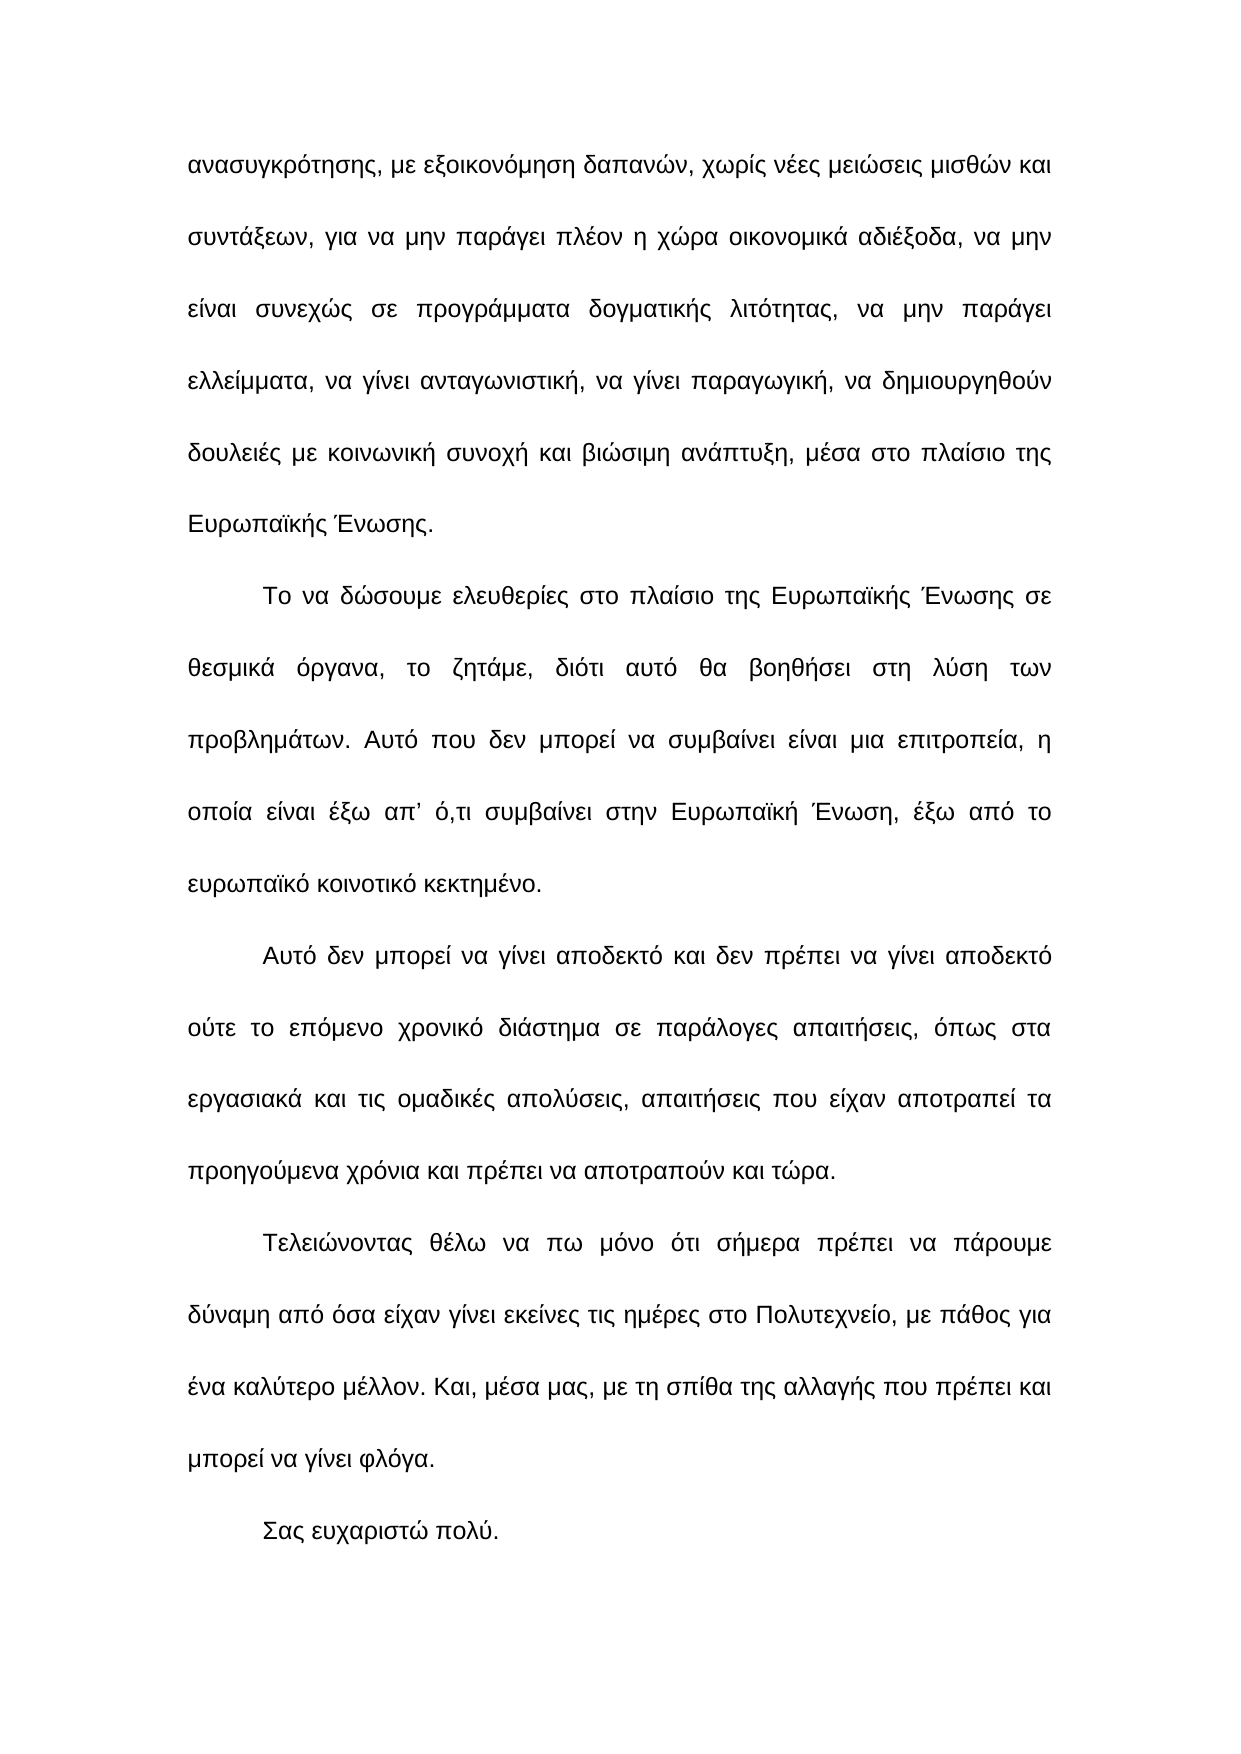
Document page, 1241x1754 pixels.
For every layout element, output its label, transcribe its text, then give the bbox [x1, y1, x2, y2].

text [187, 150, 1053, 538]
text Αυτό δεν μπορεί να γίνει αποδεκτό και δεν πρέπει να γίνει αποδεκτό ούτε το επόμενο χρονικό διάστημα σε παράλογες απαιτήσεις, όπως στα εργασιακά και τις ομαδικές απολύσεις, απαιτήσεις που είχαν αποτραπεί τα προηγούμενα χρόνια και πρέπει να αποτραπούν και τώρα. [187, 941, 1053, 1185]
text Το να δώσουμε ελευθερίες στο πλαίσιο της Ευρωπαϊκής Ένωσης σε θεσμικά όργανα, το ζητάμε, διότι αυτό θα βοηθήσει στη λύση των προβλημάτων. Αυτό που δεν μπορεί να συμβαίνει είναι μια επιτροπεία, η οποία είναι έξω απ’ ό,τι συμβαίνει στην Ευρωπαϊκή Ένωση, έξω από το ευρωπαϊκό κοινοτικό κεκτημένο. [187, 581, 1053, 897]
text Σας ευχαριστώ πολύ. [187, 1516, 1053, 1544]
text Τελειώνοντας θέλω να πω μόνο ότι σήμερα πρέπει να πάρουμε δύναμη από όσα είχαν γίνει εκείνες τις ημέρες στο Πολυτεχνείο, με πάθος για ένα καλύτερο μέλλον. Και, μέσα μας, με τη σπίθα της αλλαγής που πρέπει και μπορεί να γίνει φλόγα. [187, 1228, 1053, 1472]
